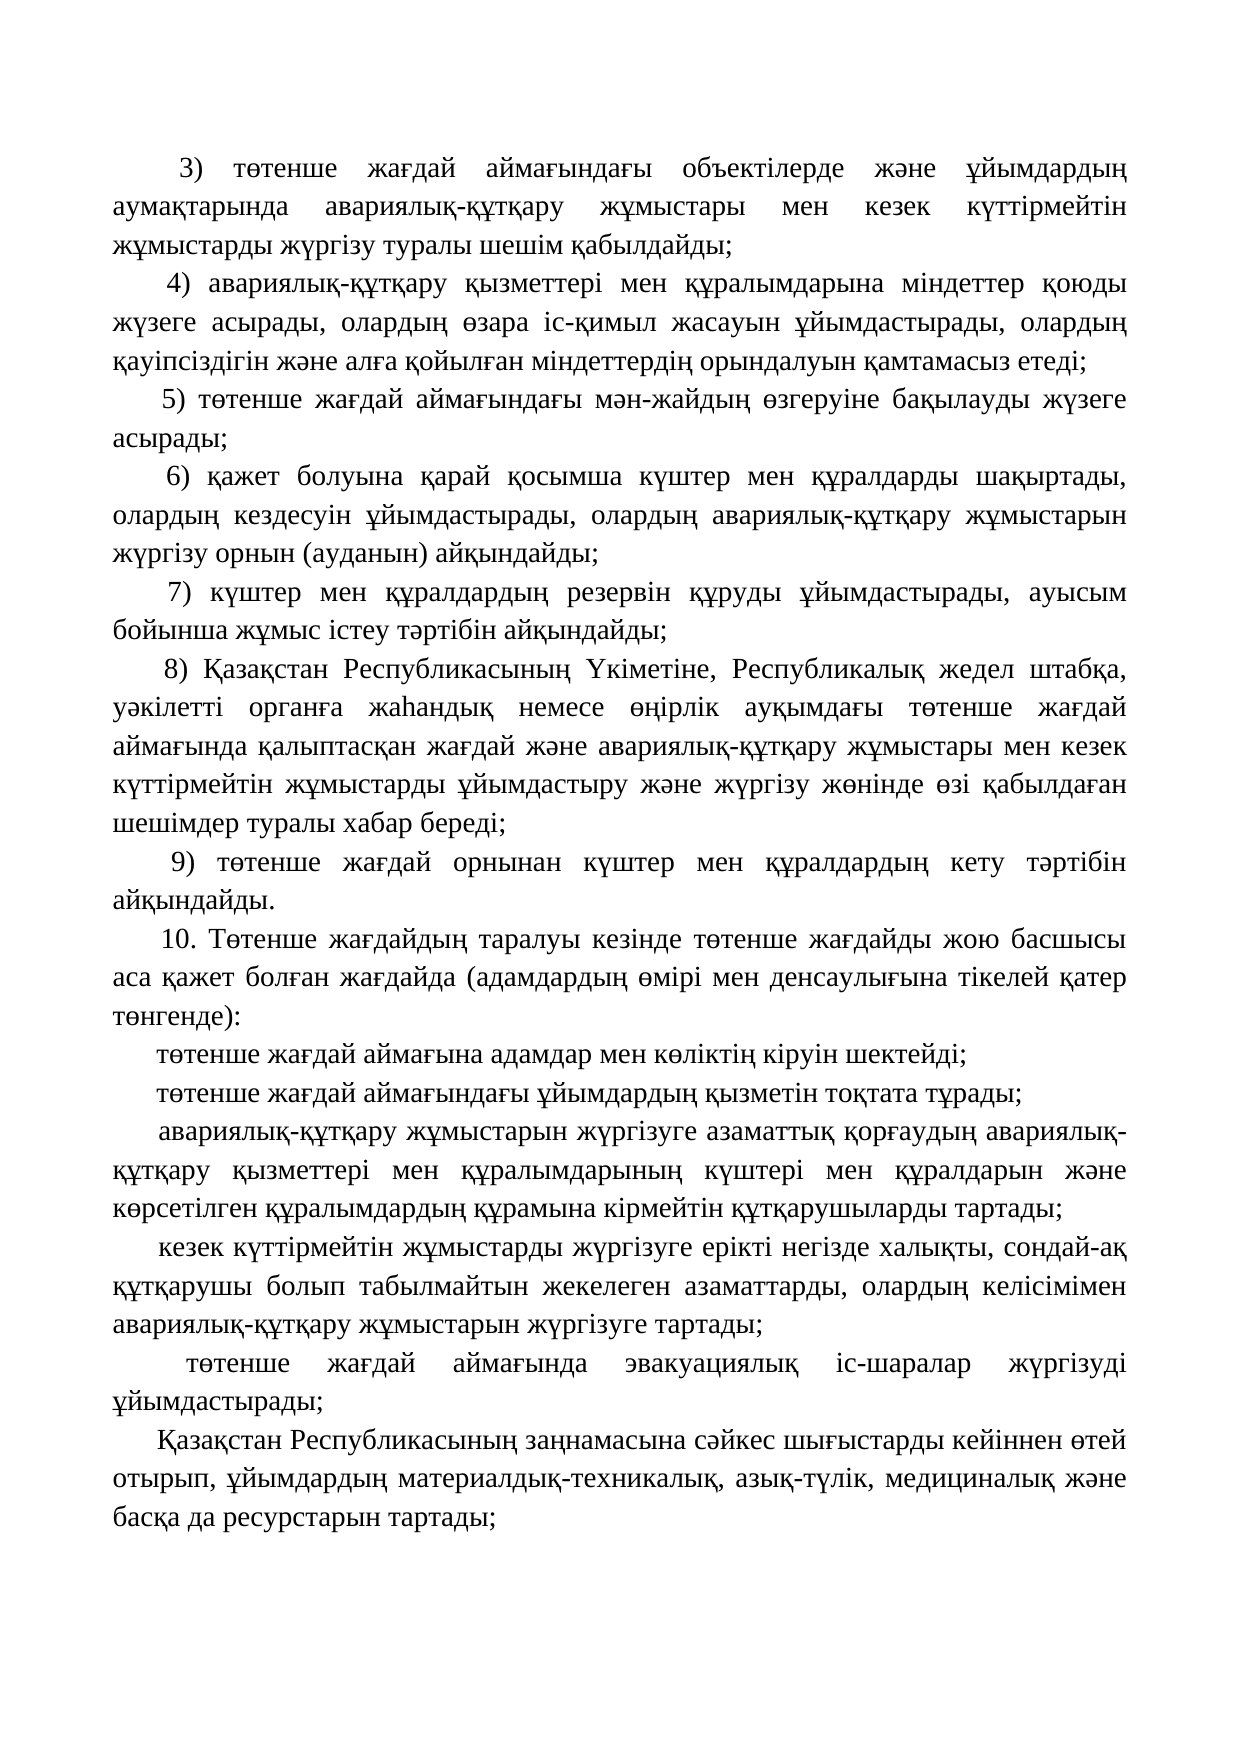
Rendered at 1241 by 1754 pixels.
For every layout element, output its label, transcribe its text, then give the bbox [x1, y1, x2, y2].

text кезек күттірмейтін жұмыстарды жүргiзуге ерiктi негiзде халықты, сондай-ақ құтқарушы болып табылмайтын жекелеген азаматтарды, олардың келiсiмімен авариялық-құтқару жұмыстарын жүргiзуге тартады; [112, 1229, 1128, 1340]
text авариялық-құтқару жұмыстарын жүргiзуге азаматтық қорғаудың авариялық-құтқару қызметтері мен құралымдарының күштері мен құралдарын және көрсетілген құралымдардың құрамына кiрмейтiн құтқарушыларды тартады; [112, 1113, 1128, 1224]
text 10. Төтенше жағдайдың таралуы кезінде төтенше жағдайды жою басшысы аса қажет болған жағдайда (адамдардың өмiрi мен денсаулығына тiкелей қатер төнгенде): [112, 921, 1128, 1031]
text 5) төтенше жағдай аймағындағы мән-жайдың өзгеруiне бақылауды жүзеге асырады; [112, 381, 1128, 453]
text Қазақстан Республикасының заңнамасына сәйкес шығыстарды кейіннен өтей отырып, ұйымдардың материалдық-техникалық, азық-түлік, медициналық және басқа да ресурстарын тартады; [112, 1422, 1128, 1532]
text төтенше жағдай аймағында эвакуациялық iс-шаралар жүргiзудi ұйымдастырады; [112, 1345, 1128, 1417]
text 7) күштер мен құралдардың резервiн құруды ұйымдастырады, ауысым бойынша жұмыс істеу тәртiбiн айқындайды; [112, 574, 1128, 646]
text 9) төтенше жағдай орнынан күштер мен құралдардың кету тәртiбiн айқындайды. [112, 844, 1128, 916]
text 4) авариялық-құтқару қызметтерi мен құралымдарына мiндеттер қоюды жүзеге асырады, олардың өзара iс-қимыл жасауын ұйымдастырады, олардың қауiпсiздiгiн және алға қойылған мiндеттердiң орындалуын қамтамасыз етедi; [112, 266, 1128, 376]
text 6) қажет болуына қарай қосымша күштер мен құралдарды шақыртады, олардың кездесуін ұйымдастырады, олардың авариялық-құтқару жұмыстарын жүргiзу орнын (ауданын) айқындайды; [112, 458, 1128, 569]
text 3) төтенше жағдай аймағындағы объектiлерде және ұйымдардың аумақтарында авариялық-құтқару жұмыстары мен кезек күттірмейтін жұмыстарды жүргiзу туралы шешiм қабылдайды; [112, 150, 1128, 261]
text төтенше жағдай аймағына адамдар мен көлiктiң кіруiн шектейдi; [112, 1036, 1128, 1070]
text 8) Қазақстан Республикасының Үкiметiне, Республикалық жедел штабқа, уәкілетті органға жаһандық немесе өңірлік ауқымдағы төтенше жағдай аймағында қалыптасқан жағдай және авариялық-құтқару жұмыстары мен кезек күттірмейтін жұмыстарды ұйымдастыру және жүргiзу жөнінде өзі қабылдаған шешiмдер туралы хабар береді; [112, 651, 1128, 839]
text төтенше жағдай аймағындағы ұйымдардың қызметiн тоқтата тұрады; [112, 1075, 1128, 1108]
